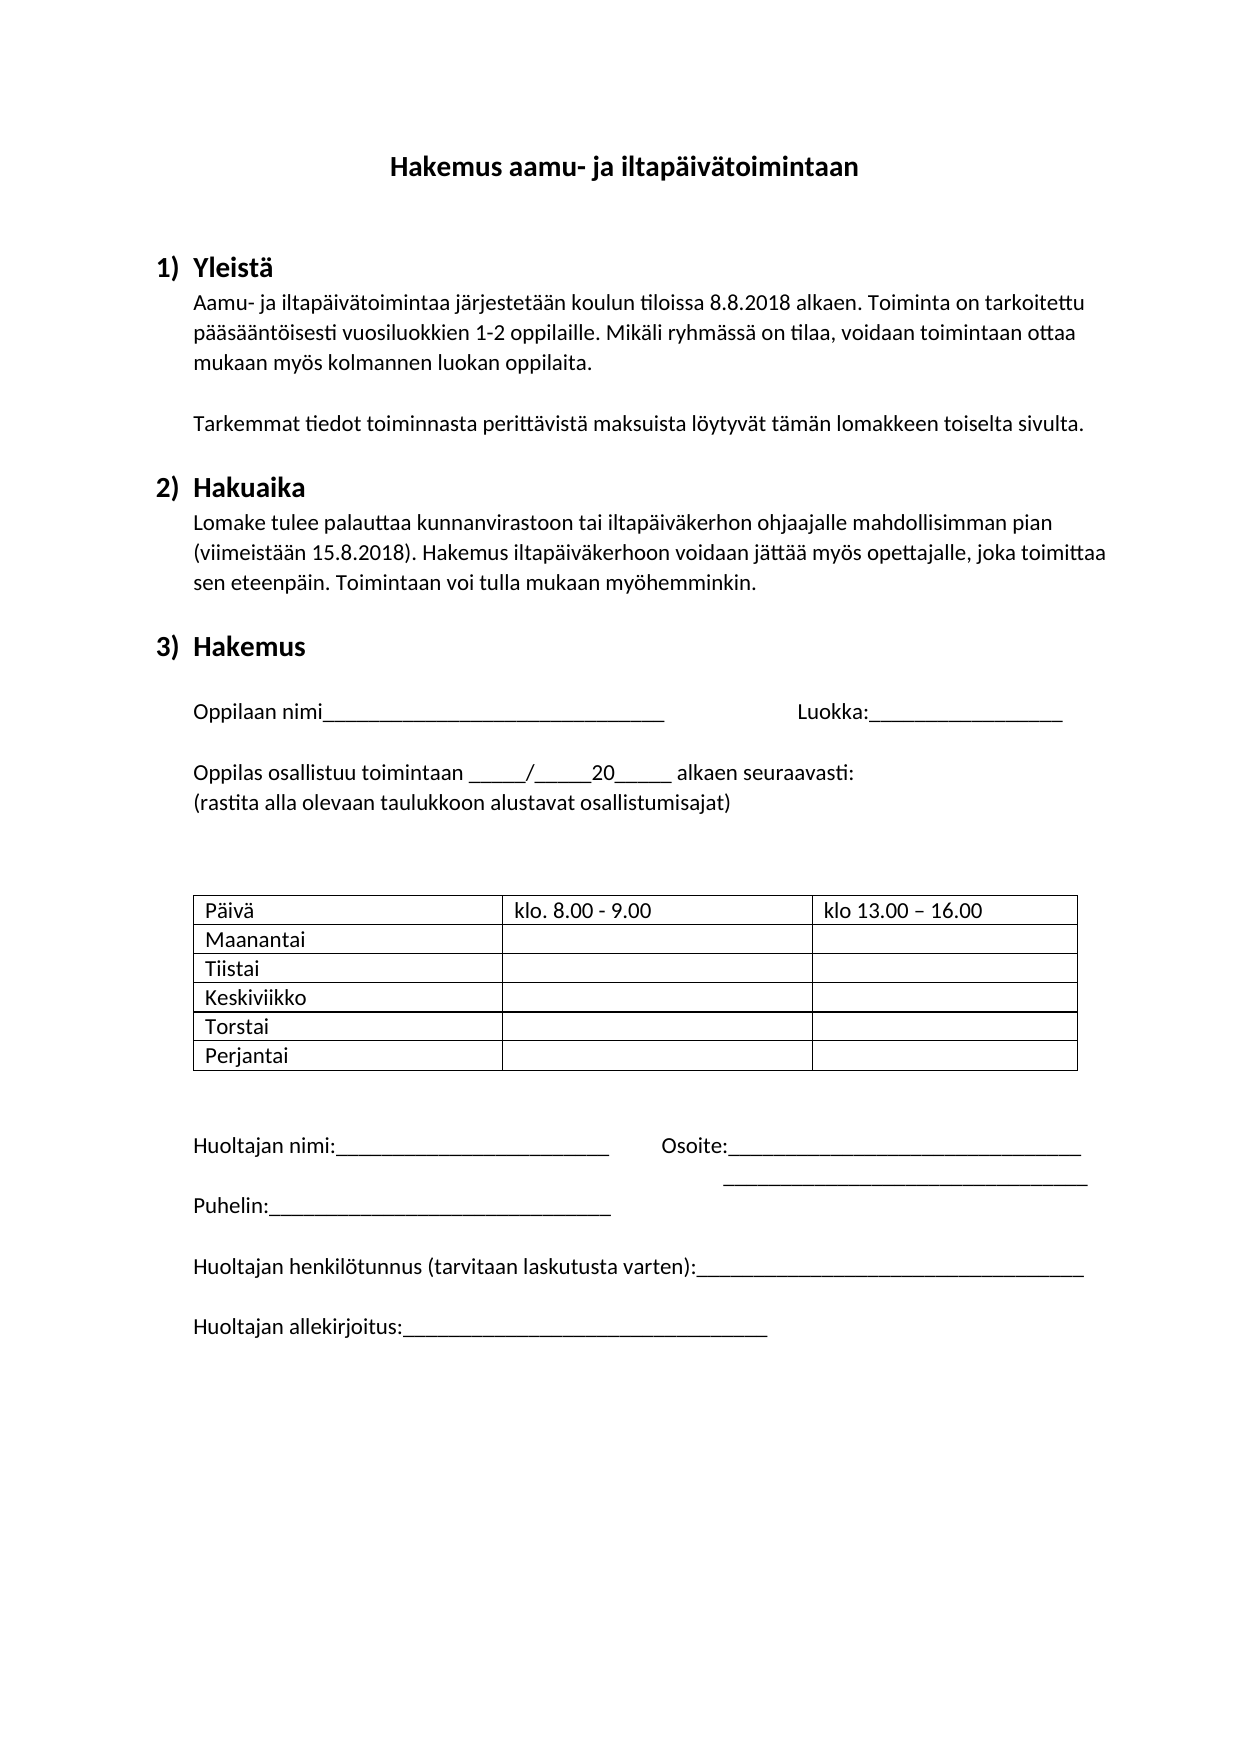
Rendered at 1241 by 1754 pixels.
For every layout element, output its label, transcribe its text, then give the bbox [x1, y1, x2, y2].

list (rastita alla olevaan taulukkoon alustavat osallistumisajat) [193, 788, 1122, 816]
text Hakemus aamu- ja iltapäivätoimintaan [118, 148, 1122, 183]
list Oppilas osallistuu toimintaan _____/_____20_____ alkaen seuraavasti: [193, 758, 1122, 786]
table_cell Torstai [194, 1013, 502, 1040]
table_cell [503, 1041, 812, 1069]
table_cell [813, 1041, 1077, 1069]
table_cell Keskiviikko [194, 983, 502, 1011]
table_cell Tiistai [194, 954, 502, 982]
list Puhelin:______________________________ [193, 1191, 1122, 1219]
table_cell Perjantai [194, 1041, 502, 1069]
table_header Päivä [194, 896, 502, 924]
table_cell [503, 983, 812, 1011]
list Huoltajan henkilötunnus (tarvitaan laskutusta varten):__________________________________ [193, 1252, 1122, 1280]
list ________________________________ [193, 1161, 1122, 1189]
table_cell [813, 983, 1077, 1011]
table_header klo. 8.00 - 9.00 [503, 896, 812, 924]
list Lomake tulee palauttaa kunnanvirastoon tai iltapäiväkerhon ohjaajalle mahdollisimman pian (viimeistään 15.8.2018). Hakemus iltapäiväkerhoon voidaan jättää myös opettajalle, joka toimittaa sen eteenpäin. Toimintaan voi tulla mukaan myöhemminkin. [193, 508, 1122, 596]
table_cell [813, 1013, 1077, 1040]
list Hakemus [156, 628, 1122, 664]
list Aamu- ja iltapäivätoimintaa järjestetään koulun tiloissa 8.8.2018 alkaen. Toiminta on tarkoitettu pääsääntöisesti vuosiluokkien 1-2 oppilaille. Mikäli ryhmässä on tilaa, voidaan toimintaan ottaa mukaan myös kolmannen luokan oppilaita. [193, 288, 1122, 376]
table_cell [813, 925, 1077, 953]
table_header klo 13.00 – 16.00 [813, 896, 1077, 924]
list Oppilaan nimi______________________________ Luokka:_________________ [193, 697, 1122, 725]
table_cell Maanantai [194, 925, 502, 953]
table_cell [503, 925, 812, 953]
list Huoltajan allekirjoitus:________________________________ [193, 1312, 1122, 1340]
table_cell [503, 954, 812, 982]
list Tarkemmat tiedot toiminnasta perittävistä maksuista löytyvät tämän lomakkeen toiselta sivulta. [193, 409, 1122, 437]
list Yleistä [156, 249, 1122, 285]
table_cell [813, 954, 1077, 982]
list Huoltajan nimi:________________________ Osoite:_______________________________ [193, 1131, 1122, 1159]
list Hakuaika [156, 469, 1122, 505]
table_cell [503, 1013, 812, 1040]
